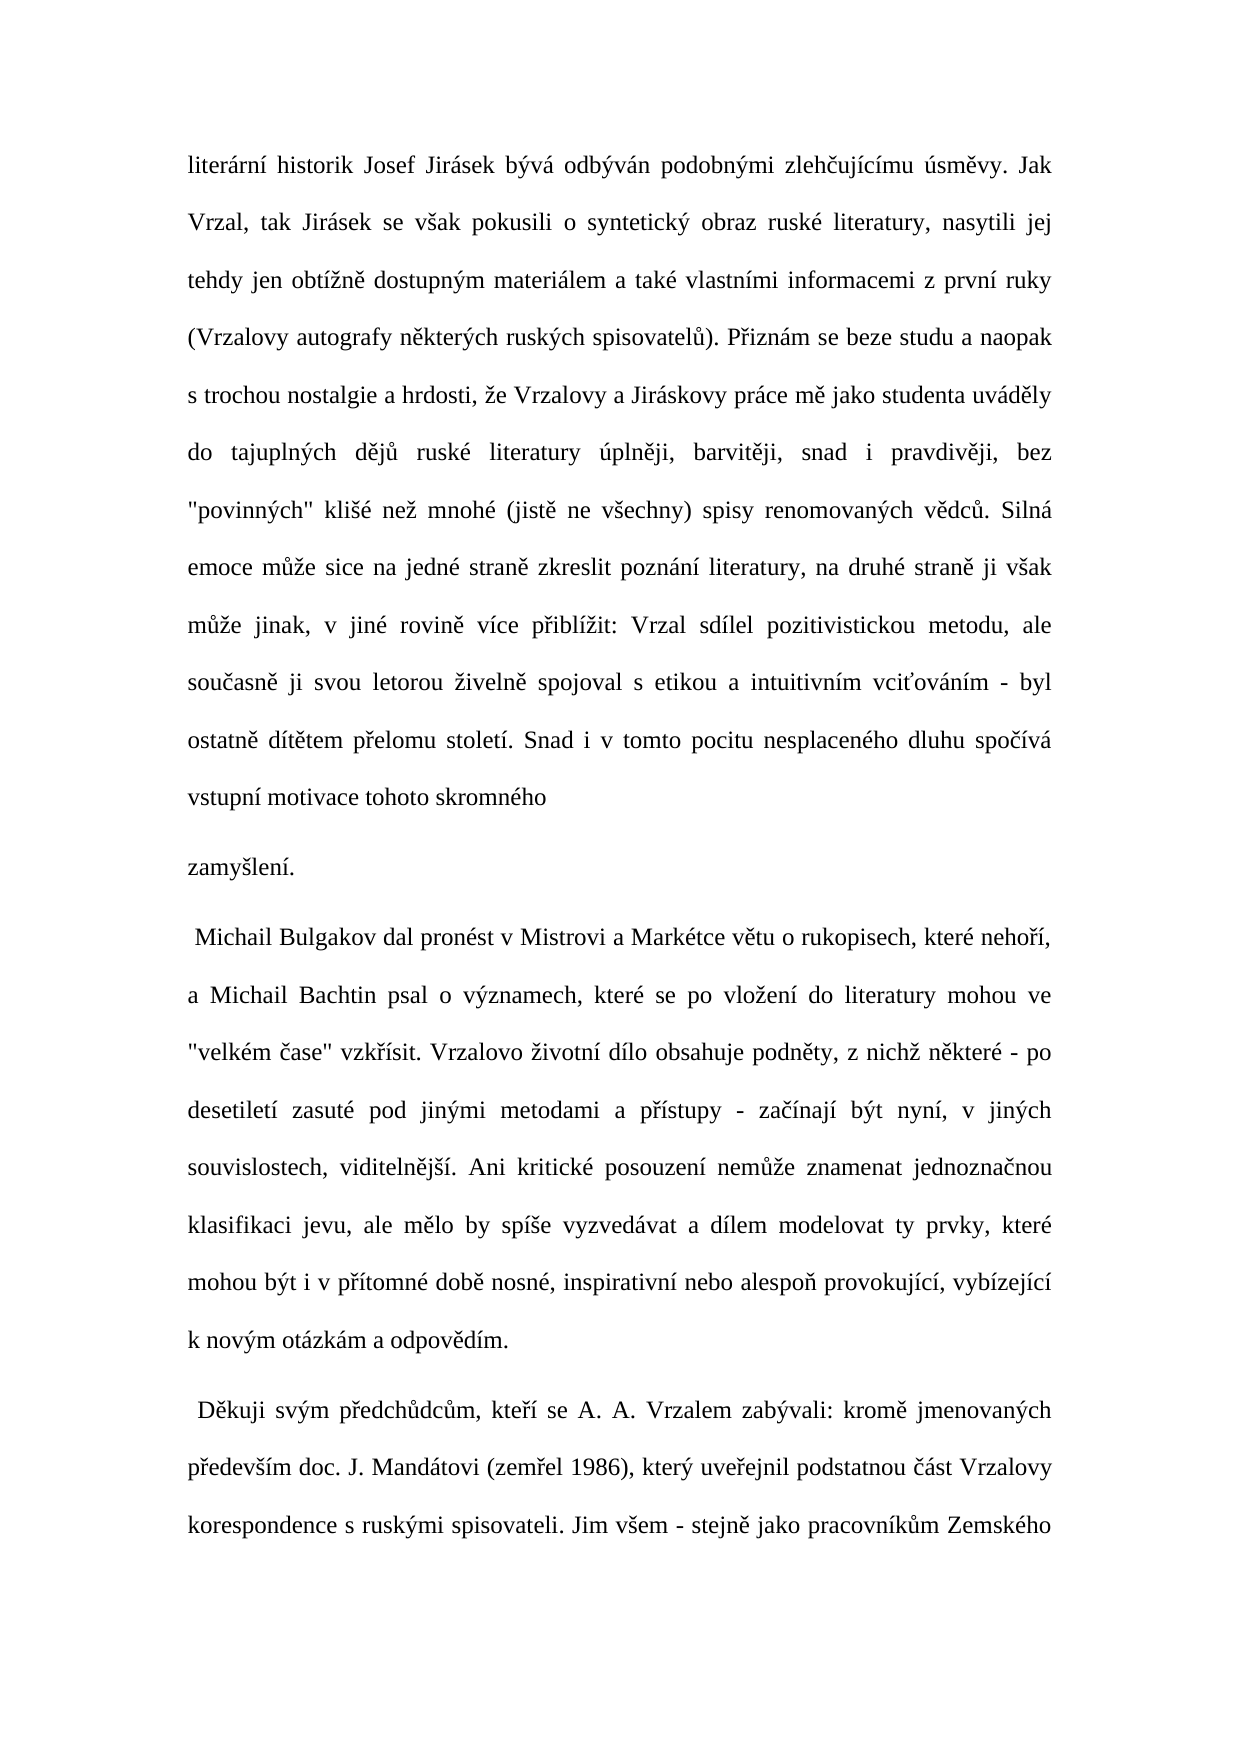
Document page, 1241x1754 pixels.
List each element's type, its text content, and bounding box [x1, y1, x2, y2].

text Michail Bulgakov dal pronést v Mistrovi a Markétce větu o rukopisech, které nehoří, a Michail Bachtin psal o významech, které se po vložení do literatury mohou ve "velkém čase" vzkřísit. Vrzalovo životní dílo obsahuje podněty, z nichž některé - po desetiletí zasuté pod jinými metodami a přístupy - začínají být nyní, v jiných souvislostech, viditelnější. Ani kritické posouzení nemůže znamenat jednoznačnou klasifikaci jevu, ale mělo by spíše vyzvedávat a dílem modelovat ty prvky, které mohou být i v přítomné době nosné, inspirativní nebo alespoň provokující, vybízející k novým otázkám a odpovědím. [187, 922, 1053, 1354]
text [187, 1395, 1053, 1539]
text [187, 150, 1053, 811]
text zamyšlení. [187, 852, 1053, 881]
